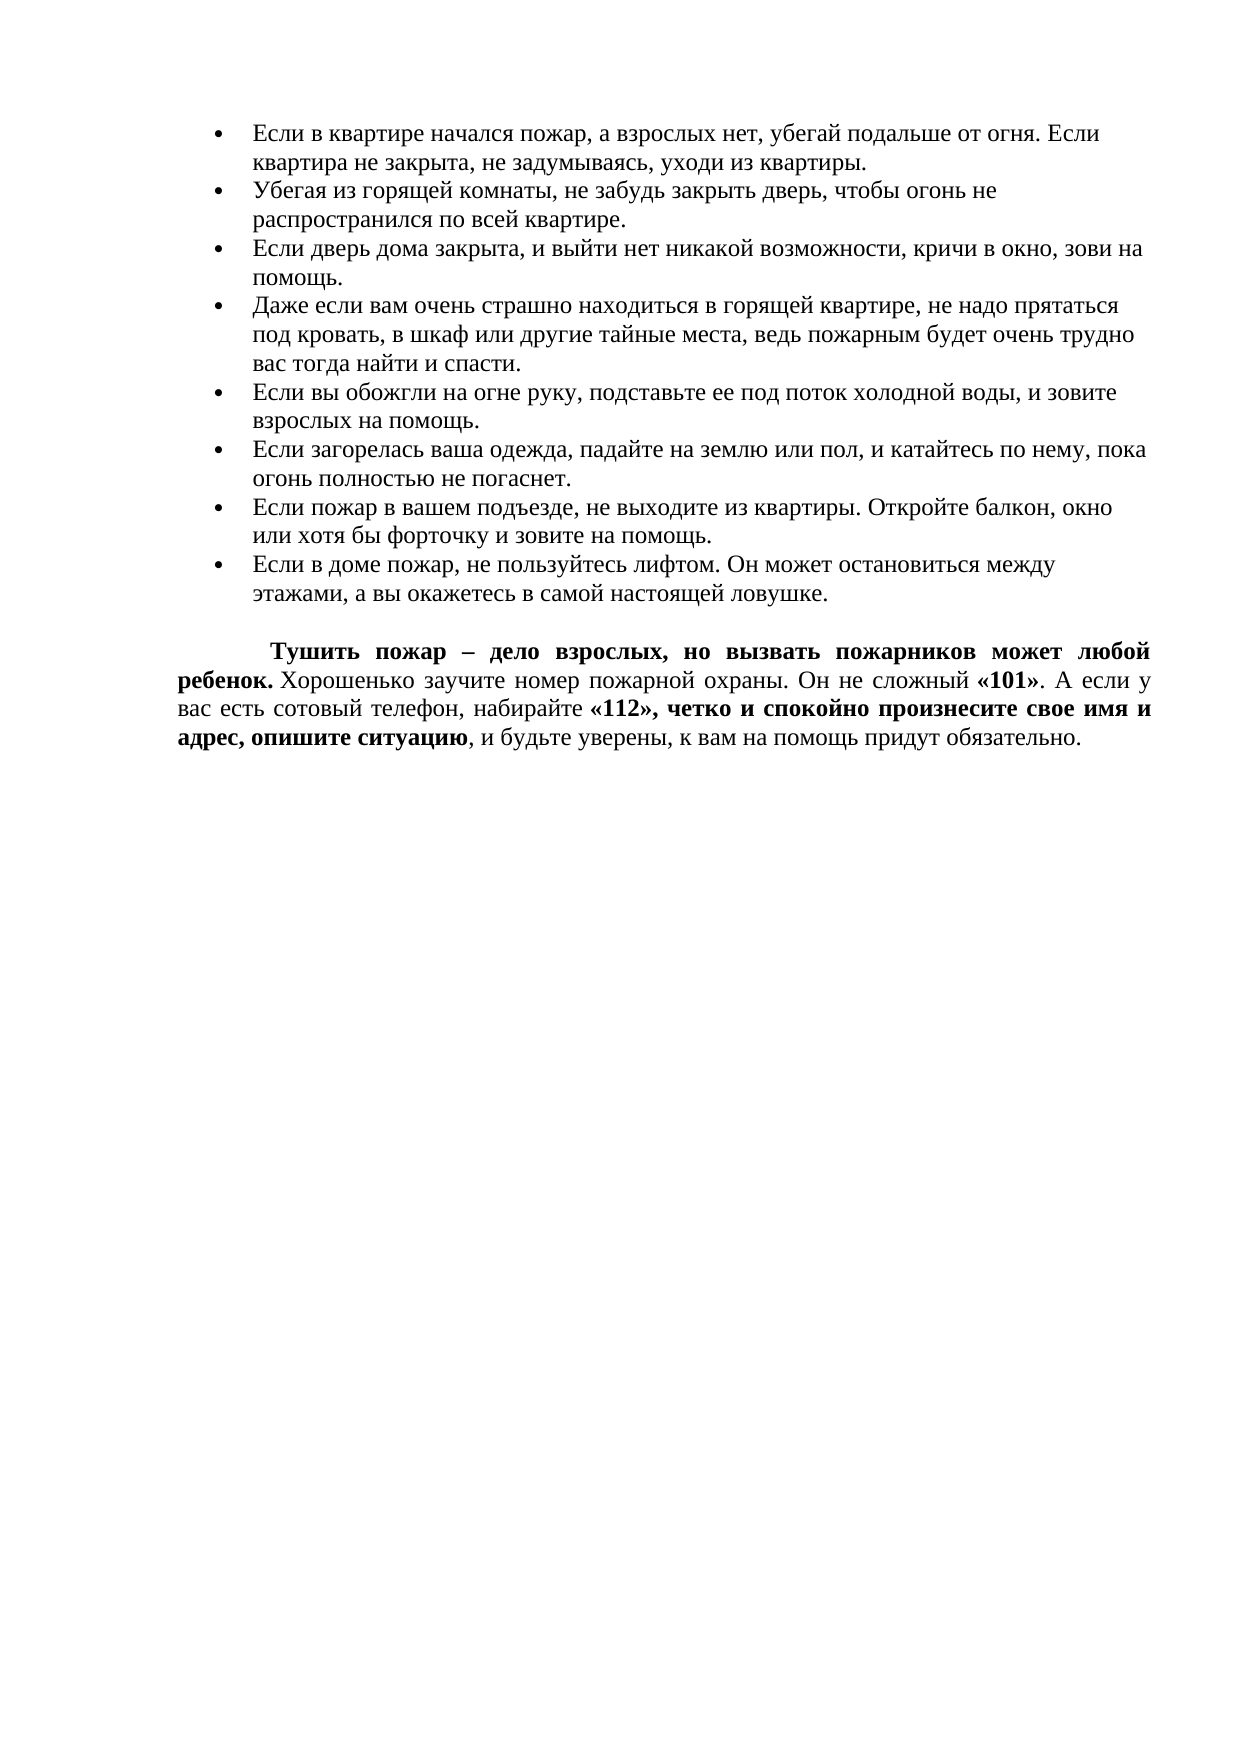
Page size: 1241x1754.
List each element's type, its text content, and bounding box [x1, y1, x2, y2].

list Если загорелась ваша одежда, падайте на землю или пол, и катайтесь по нему, пока огонь полностью не погаснет. [215, 434, 1152, 492]
list Если вы обожгли на огне руку, подставьте ее под поток холодной воды, и зовите взрослых на помощь. [215, 377, 1152, 434]
text Тушить пожар – дело взрослых, но вызвать пожарников может любой ребенок. Хорошенько заучите номер пожарной охраны. Он не сложный «101». А если у вас есть сотовый телефон, набирайте «112», четко и спокойно произнесите свое имя и адрес, опишите ситуацию, и будьте уверены, к вам на помощь придут обязательно. [177, 636, 1152, 751]
list Если дверь дома закрыта, и выйти нет никакой возможности, кричи в окно, зови на помощь. [215, 233, 1152, 291]
list Убегая из горящей комнаты, не забудь закрыть дверь, чтобы огонь не распространился по всей квартире. [215, 176, 1152, 233]
list Если в доме пожар, не пользуйтесь лифтом. Он может остановиться между этажами, а вы окажетесь в самой настоящей ловушке. [215, 549, 1152, 607]
list Даже если вам очень страшно находиться в горящей квартире, не надо прятаться под кровать, в шкаф или другие тайные места, ведь пожарным будет очень трудно вас тогда найти и спасти. [215, 291, 1152, 377]
list Если пожар в вашем подъезде, не выходите из квартиры. Откройте балкон, окно или хотя бы форточку и зовите на помощь. [215, 492, 1152, 549]
list Если в квартире начался пожар, а взрослых нет, убегай подальше от огня. Если квартира не закрыта, не задумываясь, уходи из квартиры. [215, 118, 1152, 176]
